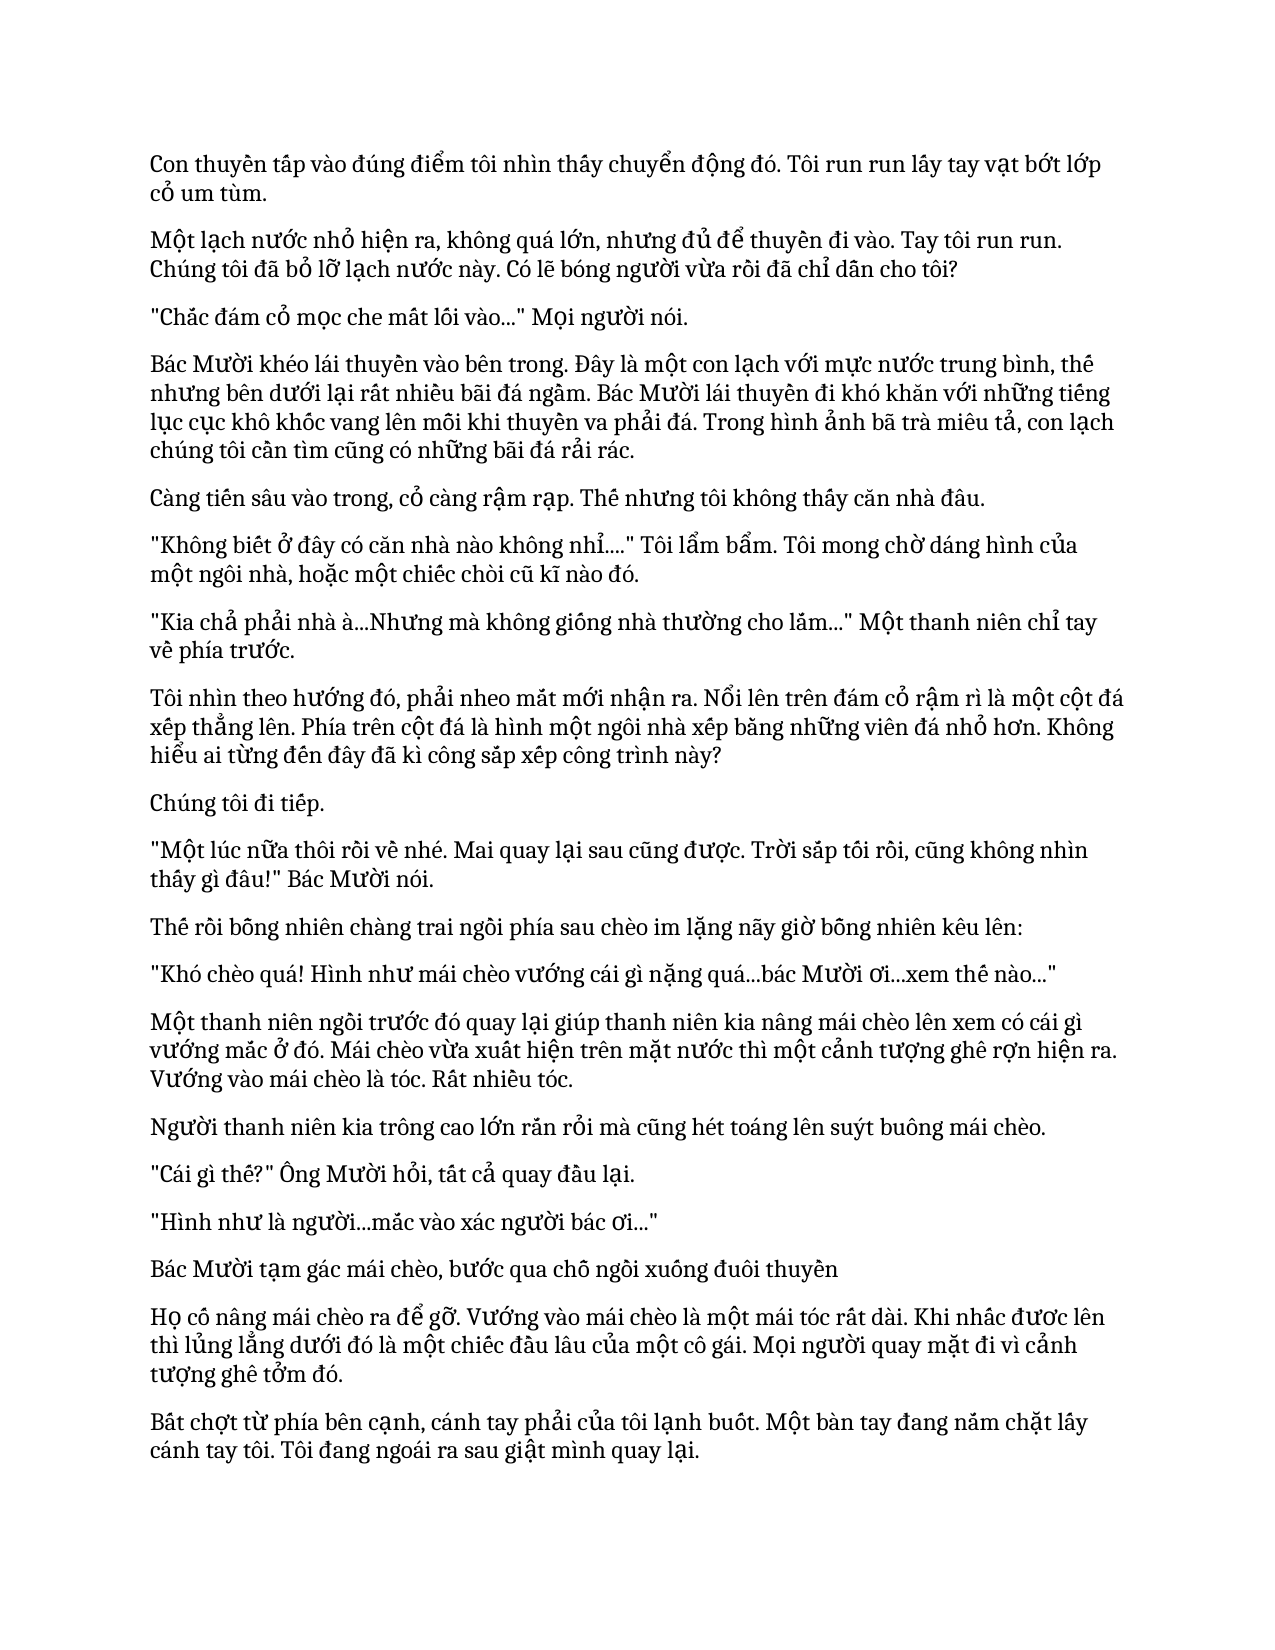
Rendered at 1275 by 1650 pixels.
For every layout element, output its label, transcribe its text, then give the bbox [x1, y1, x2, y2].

text Càng tiến sâu vào trong, cỏ càng rậm rạp. Thế nhưng tôi không thấy căn nhà đâu. [150, 484, 1125, 512]
text "Hình như là người...mắc vào xác người bác ơi..." [150, 1207, 1125, 1236]
text Con thuyền tấp vào đúng điểm tôi nhìn thấy chuyển động đó. Tôi run run lấy tay vạt bớt lớp cỏ um tùm. [150, 150, 1125, 207]
text "Một lúc nữa thôi rồi về nhé. Mai quay lại sau cũng được. Trời sắp tối rồi, cũng không nhìn thấy gì đâu!" Bác Mười nói. [150, 836, 1125, 894]
text "Kia chả phải nhà à...Nhưng mà không giống nhà thường cho lắm..." Một thanh niên chỉ tay về phía trước. [150, 607, 1125, 665]
text Thế rồi bỗng nhiên chàng trai ngồi phía sau chèo im lặng nãy giờ bỗng nhiên kêu lên: [150, 912, 1125, 941]
text Họ cố nâng mái chèo ra để gỡ. Vướng vào mái chèo là một mái tóc rất dài. Khi nhấc đươc lên thì lủng lẳng dưới đó là một chiếc đầu lâu của một cô gái. Mọi người quay mặt đi vì cảnh tượng ghê tởm đó. [150, 1302, 1125, 1389]
text Bác Mười tạm gác mái chèo, bước qua chỗ ngồi xuống đuôi thuyền [150, 1255, 1125, 1284]
text "Khó chèo quá! Hình như mái chèo vướng cái gì nặng quá...bác Mười ơi...xem thế nào..." [150, 960, 1125, 989]
text Một lạch nước nhỏ hiện ra, không quá lớn, nhưng đủ để thuyền đi vào. Tay tôi run run. Chúng tôi đã bỏ lỡ lạch nước này. Có lẽ bóng người vừa rồi đã chỉ dẫn cho tôi? [150, 226, 1125, 284]
text Một thanh niên ngồi trước đó quay lại giúp thanh niên kia nâng mái chèo lên xem có cái gì vướng mắc ở đó. Mái chèo vừa xuất hiện trên mặt nước thì một cảnh tượng ghê rợn hiện ra. Vướng vào mái chèo là tóc. Rất nhiều tóc. [150, 1007, 1125, 1094]
text Bất chợt từ phía bên cạnh, cánh tay phải của tôi lạnh buốt. Một bàn tay đang nắm chặt lấy cánh tay tôi. Tôi đang ngoái ra sau giật mình quay lại. [150, 1407, 1125, 1465]
text Người thanh niên kia trông cao lớn rắn rỏi mà cũng hét toáng lên suýt buông mái chèo. [150, 1112, 1125, 1141]
text "Cái gì thế?" Ông Mười hỏi, tất cả quay đầu lại. [150, 1160, 1125, 1189]
text Chúng tôi đi tiếp. [150, 789, 1125, 817]
text Tôi nhìn theo hướng đó, phải nheo mắt mới nhận ra. Nổi lên trên đám cỏ rậm rì là một cột đá xếp thẳng lên. Phía trên cột đá là hình một ngôi nhà xếp bằng những viên đá nhỏ hơn. Không hiểu ai từng đến đây đã kì công sắp xếp công trình này? [150, 684, 1125, 770]
text Bác Mười khéo lái thuyền vào bên trong. Đây là một con lạch với mực nước trung bình, thế nhưng bên dưới lại rất nhiều bãi đá ngầm. Bác Mười lái thuyền đi khó khăn với những tiếng lục cục khô khốc vang lên mỗi khi thuyền va phải đá. Trong hình ảnh bã trà miêu tả, con lạch chúng tôi cần tìm cũng có những bãi đá rải rác. [150, 350, 1125, 465]
text "Không biết ở đây có căn nhà nào không nhỉ...." Tôi lẩm bẩm. Tôi mong chờ dáng hình của một ngôi nhà, hoặc một chiếc chòi cũ kĩ nào đó. [150, 531, 1125, 589]
text "Chắc đám cỏ mọc che mất lối vào..." Mọi người nói. [150, 302, 1125, 331]
